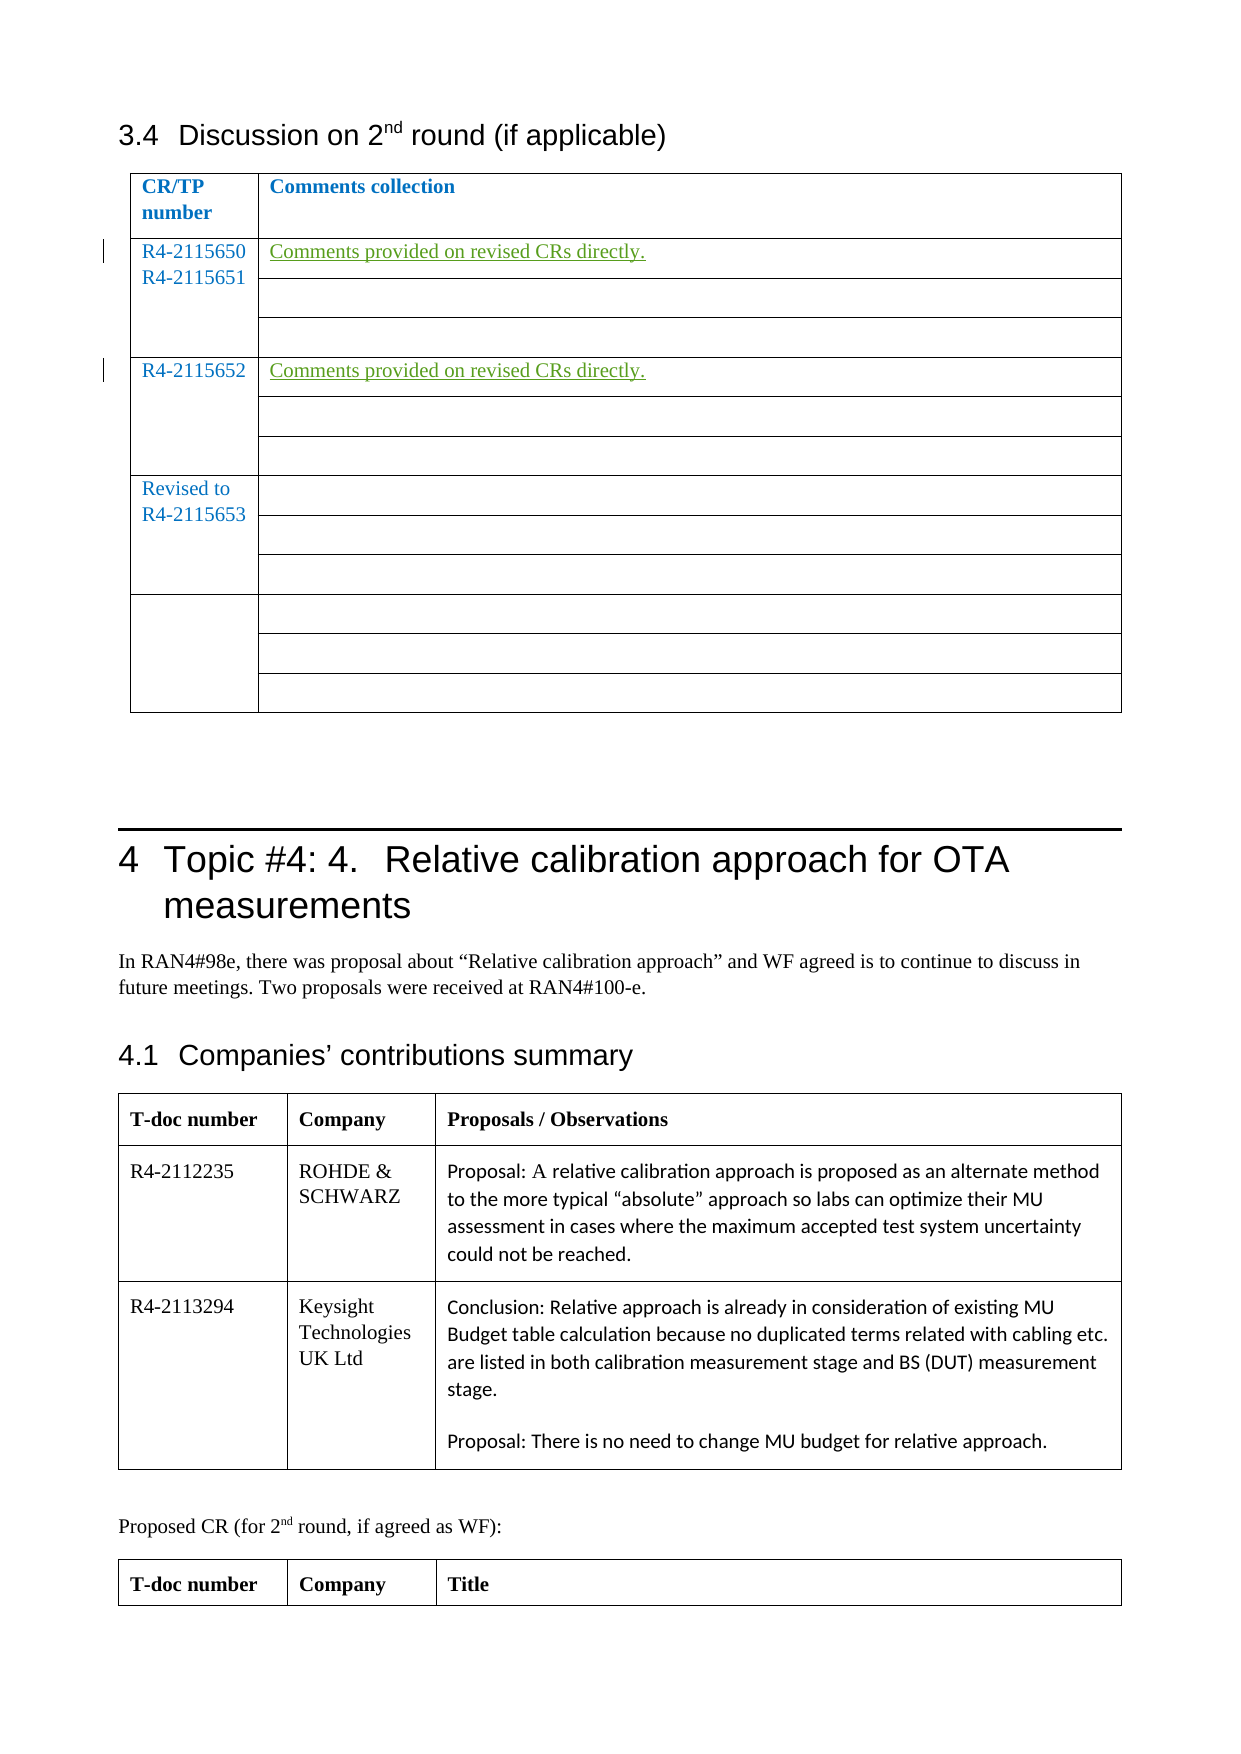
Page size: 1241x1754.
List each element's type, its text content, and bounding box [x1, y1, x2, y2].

table_cell [259, 674, 1121, 712]
text In RAN4#98e, there was proposal about “Relative calibration approach” and WF agreed is to continue to discuss in future meetings. Two proposals were received at RAN4#100-e. [118, 949, 1122, 999]
table_cell [131, 595, 258, 712]
table_header T-doc number [119, 1560, 287, 1605]
table_cell [259, 595, 1121, 633]
table_cell [259, 634, 1121, 673]
table_header T-doc number [119, 1094, 287, 1145]
table_cell [259, 555, 1121, 594]
table_cell Revised to R4-2115653 [131, 476, 258, 594]
table_cell R4-2115650 R4-2115651 [131, 239, 258, 357]
table_cell R4-2112235 [119, 1146, 287, 1281]
table_cell [259, 437, 1121, 475]
table_header Proposals / Observations [436, 1094, 1121, 1145]
table_cell [259, 397, 1121, 436]
table_cell [259, 358, 1121, 396]
table_cell R4-2113294 [119, 1282, 287, 1468]
subtitle Discussion on 2nd round (if applicable) [118, 118, 1122, 152]
subtitle Companies’ contributions summary [118, 1038, 1122, 1072]
table_cell Conclusion: Relative approach is already in consideration of existing MU Budget table calculation because no duplicated terms related with cabling etc. are listed in both calibration measurement stage and BS (DUT) measurement stage. Proposal: There is no need to change MU budget for relative approach. [436, 1282, 1121, 1468]
table_cell [259, 476, 1121, 515]
table_header Company [288, 1094, 435, 1145]
table_cell ROHDE & SCHWARZ [288, 1146, 435, 1281]
table_header Comments collection [259, 174, 1121, 238]
subtitle Topic #4: 4. Relative calibration approach for OTA measurements [118, 831, 1122, 927]
table_cell [259, 239, 1121, 278]
table_cell [259, 279, 1121, 317]
table_cell R4-2115652 [131, 358, 258, 475]
table_header Company [288, 1560, 436, 1605]
table_header CR/TP number [131, 174, 258, 238]
table_header Title [437, 1560, 1121, 1605]
table_cell Keysight Technologies UK Ltd [288, 1282, 435, 1468]
table_cell Proposal: A relative calibration approach is proposed as an alternate method to the more typical “absolute” approach so labs can optimize their MU assessment in cases where the maximum accepted test system uncertainty could not be reached. [436, 1146, 1121, 1281]
text Proposed CR (for 2nd round, if agreed as WF): [118, 1514, 1122, 1538]
table_cell [259, 318, 1121, 357]
table_cell [259, 516, 1121, 554]
